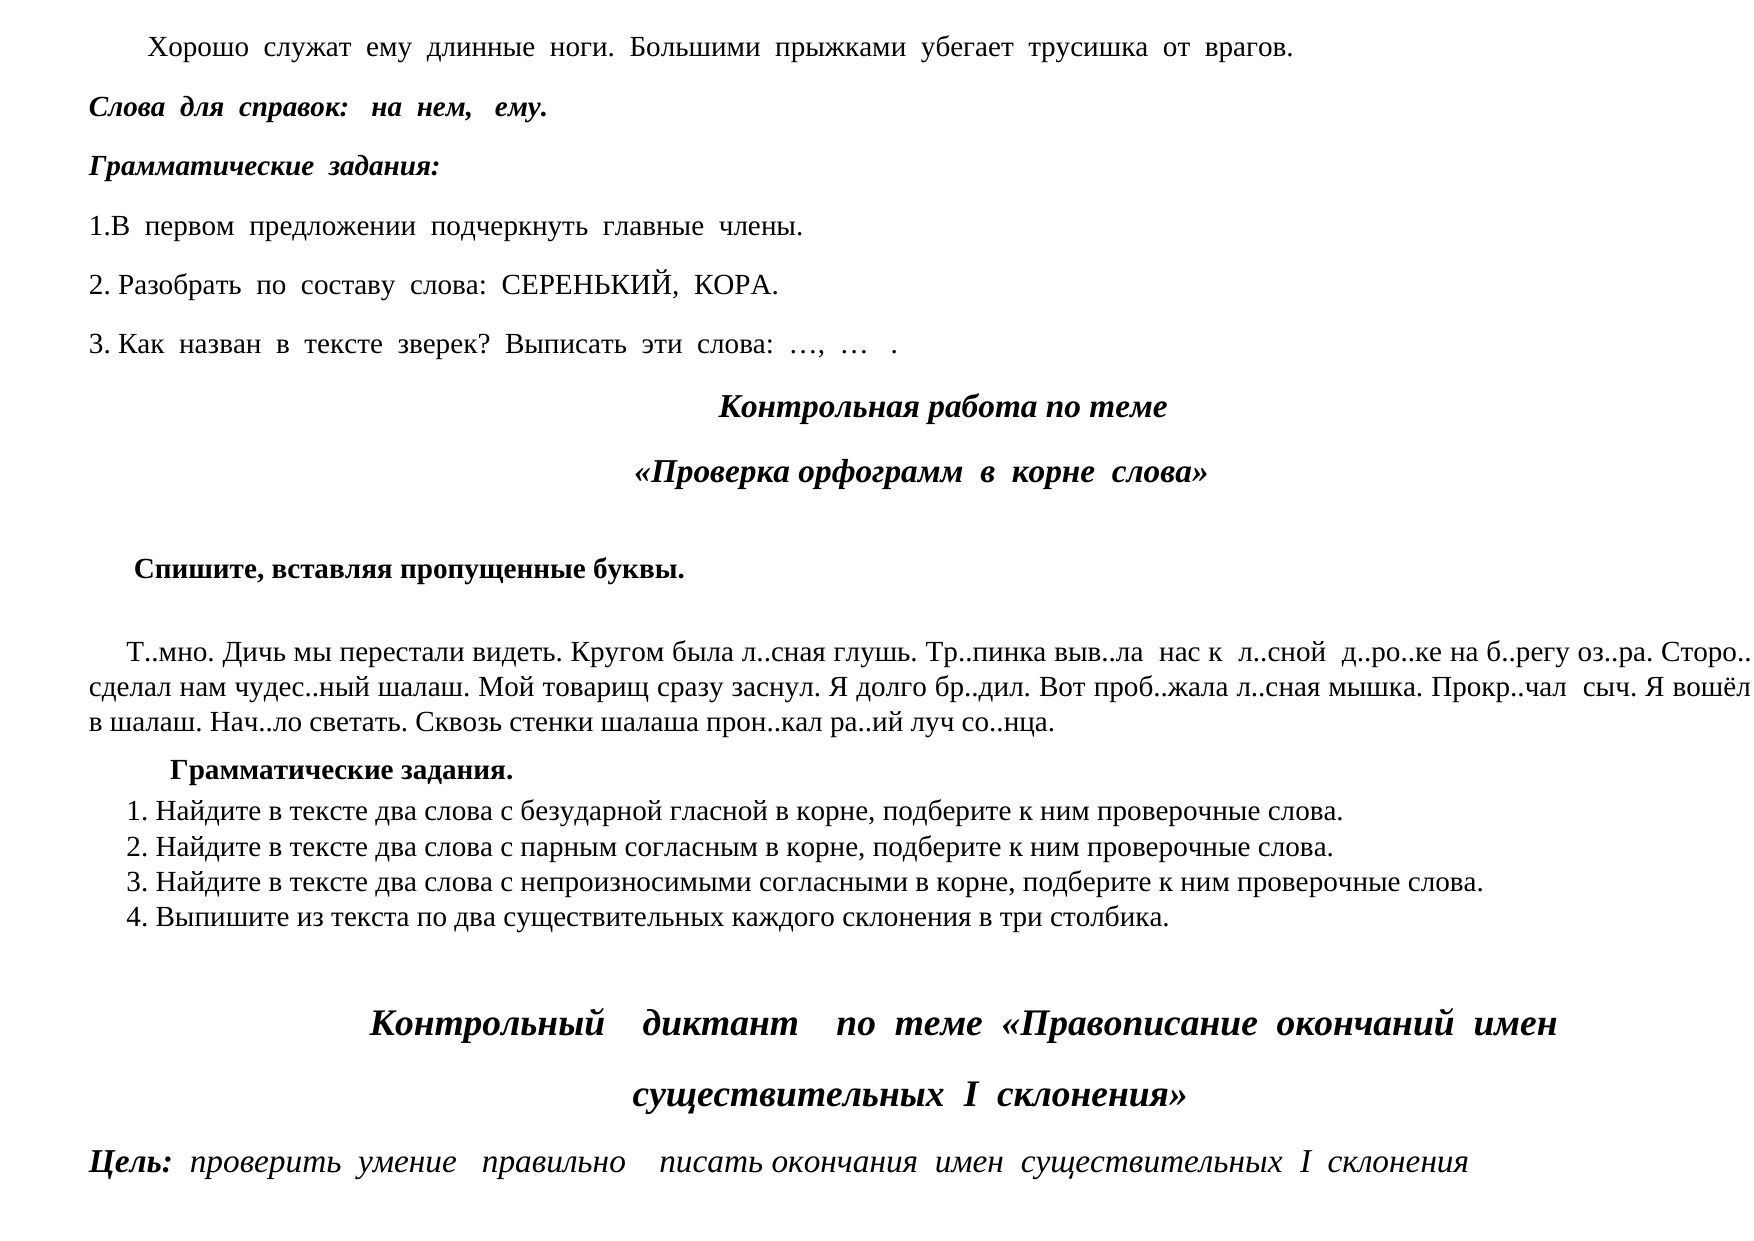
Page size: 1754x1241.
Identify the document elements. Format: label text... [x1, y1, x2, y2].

text Хорошо служат ему длинные ноги. Большими прыжками убегает трусишка от врагов. [89, 29, 1754, 63]
text Грамматические задания. [89, 752, 1754, 786]
text Т..мно. Дичь мы перестали видеть. Кругом была л..сная глушь. Тр..пинка выв..ла нас к л..сной д..ро..ке на б..регу оз..ра. Сторо.. сделал нам чудес..ный шалаш. Мой товарищ сразу заснул. Я долго бр..дил. Вот проб..жала л..сная мышка. Прокр..чал сыч. Я вошёл в шалаш. Нач..ло светать. Сквозь стенки шалаша прон..кал ра..ий луч со..нца. [89, 634, 1754, 738]
text Контрольный диктант по теме «Правописание окончаний имен [89, 1001, 1754, 1044]
text 1.В первом предложении подчеркнуть главные члены. [89, 208, 1754, 241]
text 3. Найдите в тексте два слова с непроизносимыми согласными в корне, подберите к ним проверочные слова. [89, 864, 1754, 897]
text 1. Найдите в тексте два слова с безударной гласной в корне, подберите к ним проверочные слова. [89, 793, 1754, 827]
text Цель: проверить умение правильно писать окончания имен существительных I склонения [89, 1142, 1754, 1180]
text Контрольная работа по теме [89, 386, 1754, 424]
text 2. Разобрать по составу слова: СЕРЕНЬКИЙ, КОРА. [89, 267, 1754, 301]
text Слова для справок: на нем, ему. [89, 89, 1754, 122]
text «Проверка орфограмм в корне слова» [89, 451, 1754, 489]
text Грамматические задания: [89, 148, 1754, 182]
text Спишите, вставляя пропущенные буквы. [89, 551, 1754, 584]
text существительных I склонения» [89, 1071, 1754, 1114]
text 2. Найдите в тексте два слова с парным согласным в корне, подберите к ним проверочные слова. [89, 829, 1754, 862]
text 4. Выпишите из текста по два существительных каждого склонения в три столбика. [89, 899, 1754, 933]
text 3. Как назван в тексте зверек? Выписать эти слова: …, … . [89, 326, 1754, 360]
